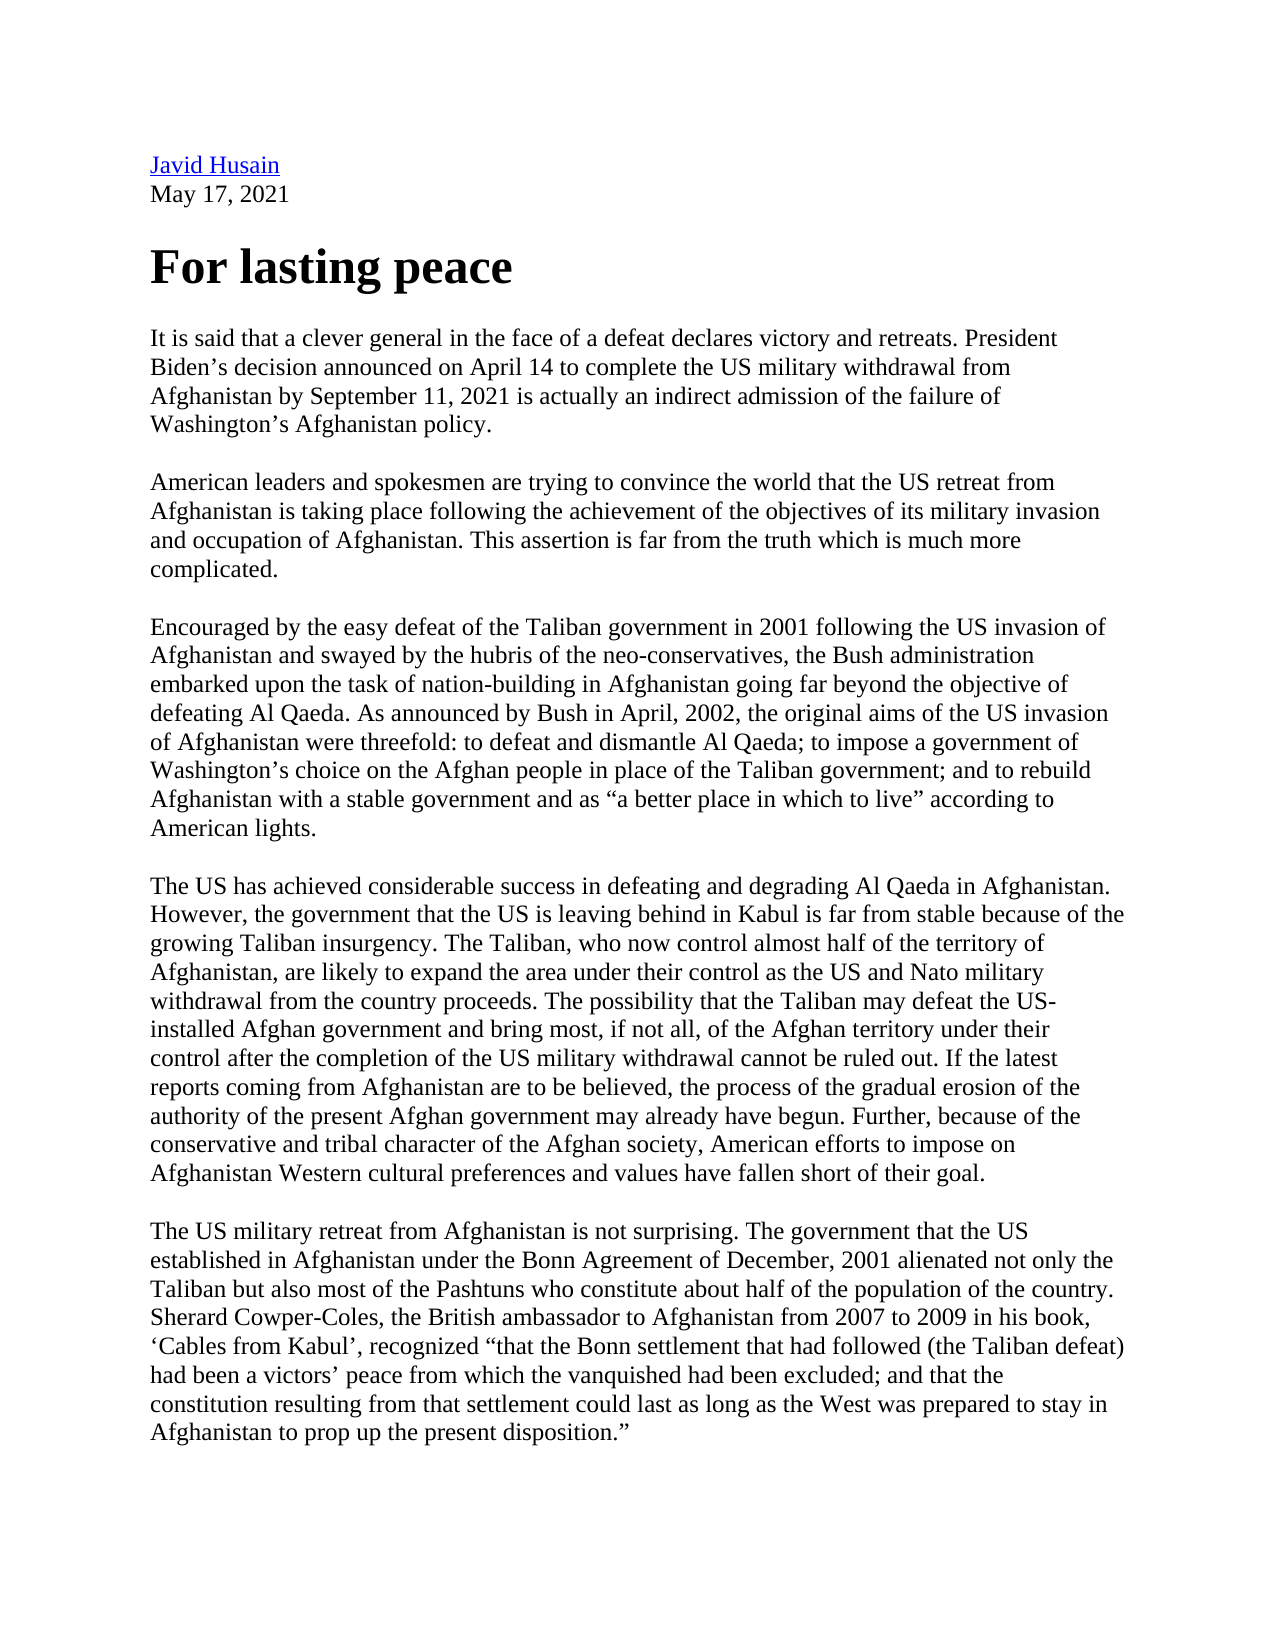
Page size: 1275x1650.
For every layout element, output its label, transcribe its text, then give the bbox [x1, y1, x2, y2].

text For lasting peace [150, 237, 1125, 294]
text Encouraged by the easy defeat of the Taliban government in 2001 following the US invasion of Afghanistan and swayed by the hubris of the neo-conservatives, the Bush administration embarked upon the task of nation-building in Afghanistan going far beyond the objective of defeating Al Qaeda. As announced by Bush in April, 2002, the original aims of the US invasion of Afghanistan were threefold: to defeat and dismantle Al Qaeda; to impose a government of Washington’s choice on the Afghan people in place of the Taliban government; and to rebuild Afghanistan with a stable government and as “a better place in which to live” according to American lights. [150, 612, 1125, 842]
text May 17, 2021 [150, 179, 1125, 207]
text The US has achieved considerable success in defeating and degrading Al Qaeda in Afghanistan. However, the government that the US is leaving behind in Kabul is far from stable because of the growing Taliban insurgency. The Taliban, who now control almost half of the territory of Afghanistan, are likely to expand the area under their control as the US and Nato military withdrawal from the country proceeds. The possibility that the Taliban may defeat the US-installed Afghan government and bring most, if not all, of the Afghan territory under their control after the completion of the US military withdrawal cannot be ruled out. If the latest reports coming from Afghanistan are to be believed, the process of the gradual erosion of the authority of the present Afghan government may already have begun. Further, because of the conservative and tribal character of the Afghan society, American efforts to impose on Afghanistan Western cultural preferences and values have fallen short of their goal. [150, 871, 1125, 1187]
text The US military retreat from Afghanistan is not surprising. The government that the US established in Afghanistan under the Bonn Agreement of December, 2001 alienated not only the Taliban but also most of the Pashtuns who constitute about half of the population of the country. Sherard Cowper-Coles, the British ambassador to Afghanistan from 2007 to 2009 in his book, ‘Cables from Kabul’, recognized “that the Bonn settlement that had followed (the Taliban defeat) had been a victors’ peace from which the vanquished had been excluded; and that the constitution resulting from that settlement could last as long as the West was prepared to stay in Afghanistan to prop up the present disposition.” [150, 1216, 1125, 1446]
text Javid Husain [150, 150, 1125, 179]
text It is said that a clever general in the face of a defeat declares victory and retreats. President Biden’s decision announced on April 14 to complete the US military withdrawal from Afghanistan by September 11, 2021 is actually an indirect admission of the failure of Washington’s Afghanistan policy. [150, 323, 1125, 438]
text American leaders and spokesmen are trying to convince the world that the US retreat from Afghanistan is taking place following the achievement of the objectives of its military invasion and occupation of Afghanistan. This assertion is far from the truth which is much more complicated. [150, 467, 1125, 582]
